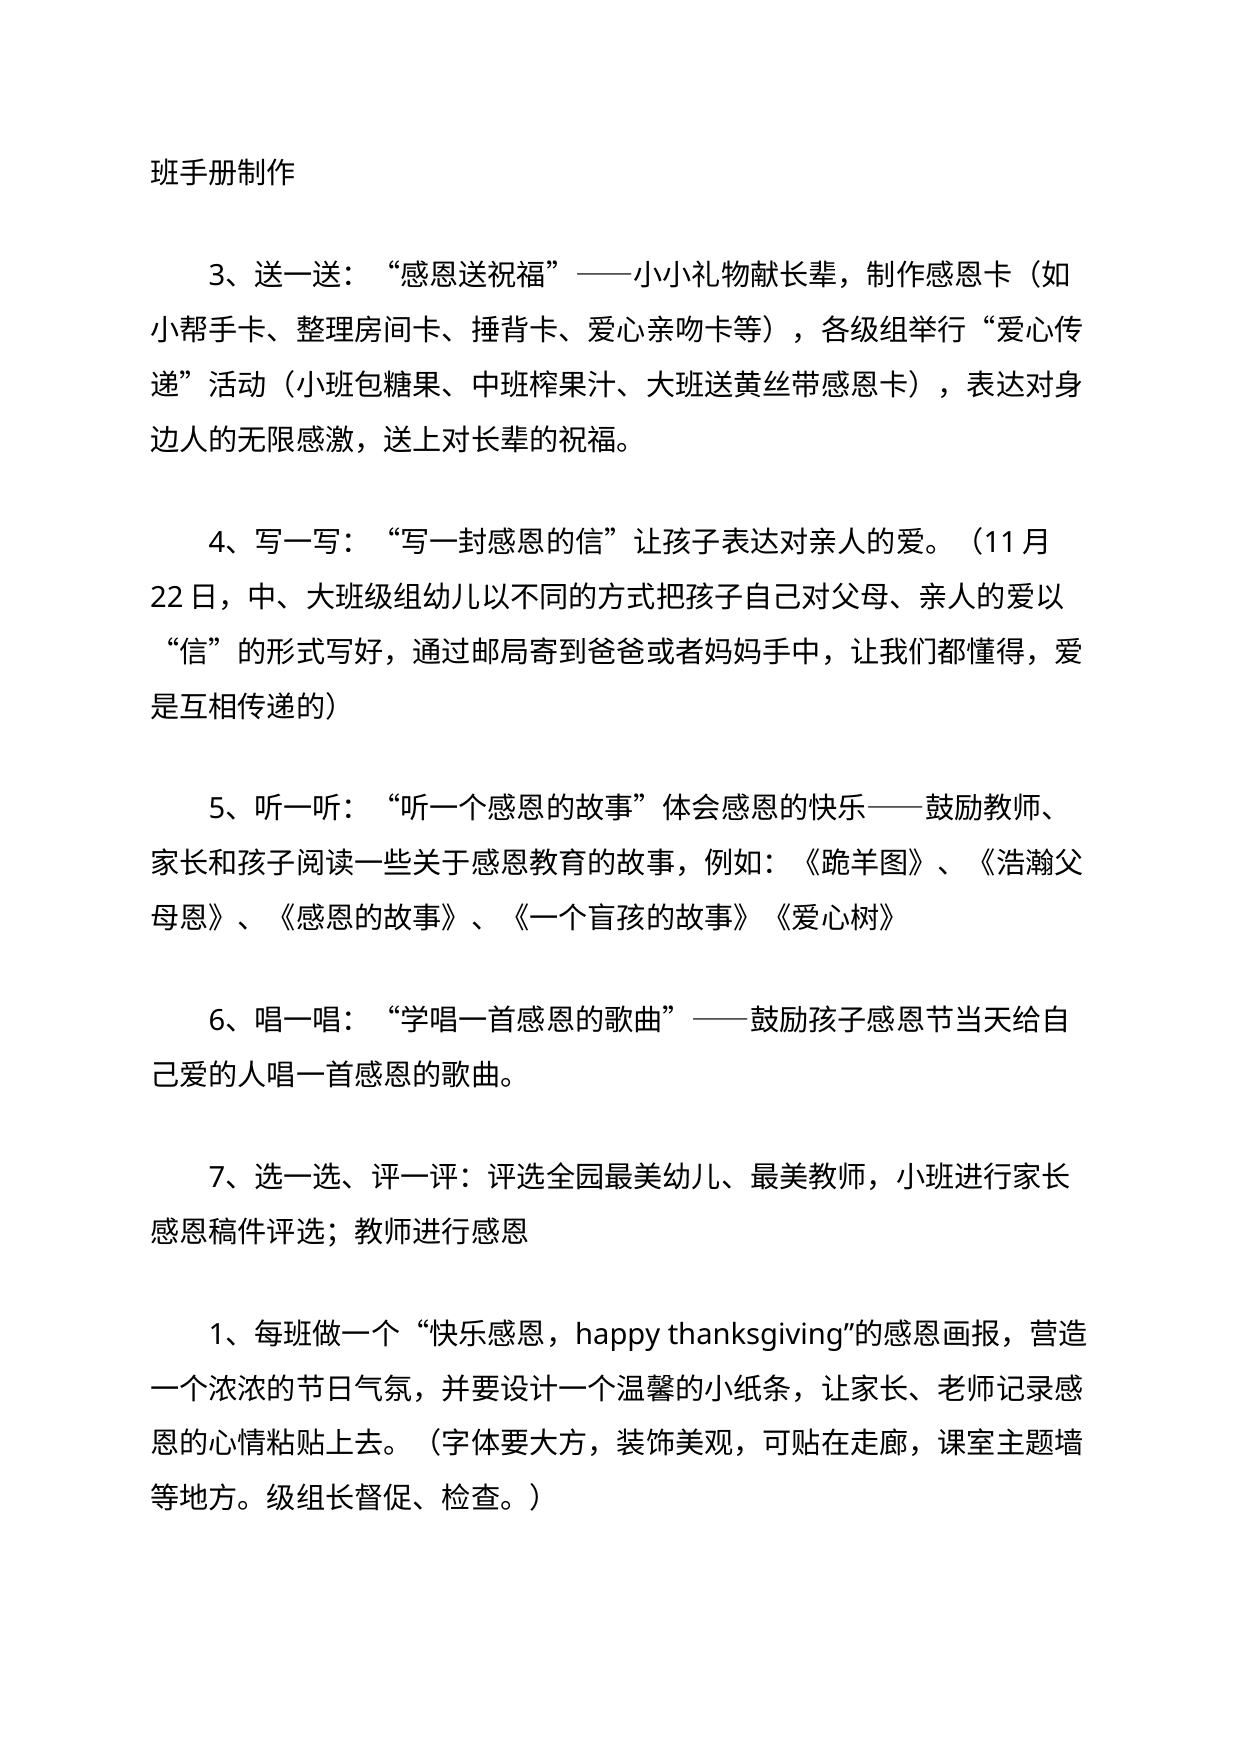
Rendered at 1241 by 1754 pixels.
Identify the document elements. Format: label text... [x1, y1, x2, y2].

text 4、写一写：“写一封感恩的信”让孩子表达对亲人的爱。（11月22日，中、大班级组幼儿以不同的方式把孩子自己对父母、亲人的爱以“信”的形式写好，通过邮局寄到爸爸或者妈妈手中，让我们都懂得，爱是互相传递的） [150, 518, 1090, 726]
text 5、听一听：“听一个感恩的故事”体会感恩的快乐——鼓励教师、家长和孩子阅读一些关于感恩教育的故事，例如：《跪羊图》、《浩瀚父母恩》、《感恩的故事》、《一个盲孩的故事》《爱心树》 [150, 785, 1090, 937]
text 7、选一选、评一评：评选全园最美幼儿、最美教师，小班进行家长感恩稿件评选；教师进行感恩 [150, 1153, 1090, 1251]
text 3、送一送：“感恩送祝福”——小小礼物献长辈，制作感恩卡（如小帮手卡、整理房间卡、捶背卡、爱心亲吻卡等），各级组举行“爱心传递”活动（小班包糖果、中班榨果汁、大班送黄丝带感恩卡），表达对身边人的无限感激，送上对长辈的祝福。 [150, 252, 1090, 459]
text 6、唱一唱：“学唱一首感恩的歌曲”——鼓励孩子感恩节当天给自己爱的人唱一首感恩的歌曲。 [150, 997, 1090, 1094]
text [150, 150, 1090, 192]
text 1、每班做一个“快乐感恩，happy thanksgiving”的感恩画报，营造一个浓浓的节日气氛，并要设计一个温馨的小纸条，让家长、老师记录感恩的心情粘贴上去。（字体要大方，装饰美观，可贴在走廊，课室主题墙等地方。级组长督促、检查。） [150, 1310, 1090, 1517]
